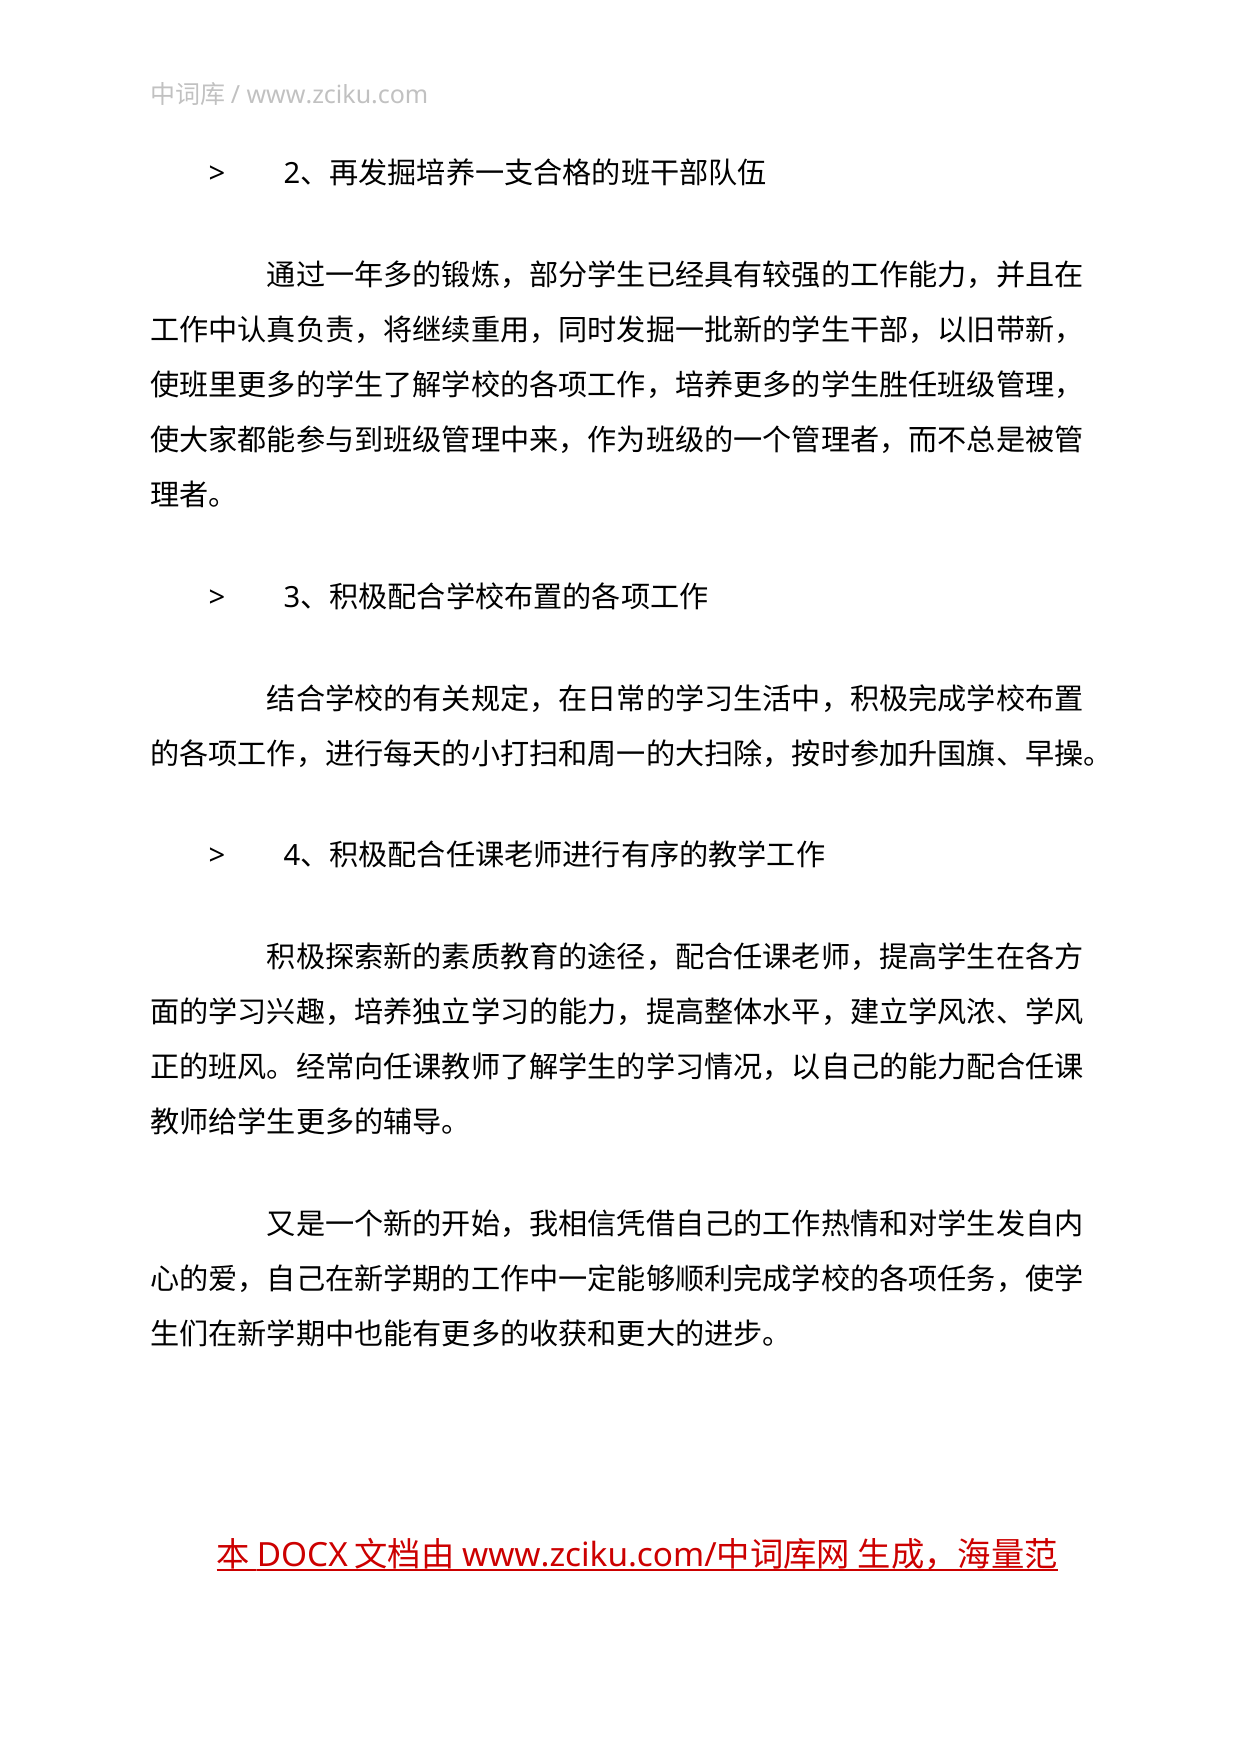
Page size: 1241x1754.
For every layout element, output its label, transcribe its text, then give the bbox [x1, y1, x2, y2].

text 结合学校的有关规定，在日常的学习生活中，积极完成学校布置的各项工作，进行每天的小打扫和周一的大扫除，按时参加升国旗、早操。 [150, 675, 1090, 772]
text > 4、积极配合任课老师进行有序的教学工作 [150, 832, 1090, 874]
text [150, 1527, 1090, 1576]
text > 2、再发掘培养一支合格的班干部队伍 [150, 150, 1090, 192]
text > 3、积极配合学校布置的各项工作 [150, 573, 1090, 616]
text 通过一年多的锻炼，部分学生已经具有较强的工作能力，并且在工作中认真负责，将继续重用，同时发掘一批新的学生干部，以旧带新，使班里更多的学生了解学校的各项工作，培养更多的学生胜任班级管理，使大家都能参与到班级管理中来，作为班级的一个管理者，而不总是被管理者。 [150, 252, 1090, 514]
text 积极探索新的素质教育的途径，配合任课老师，提高学生在各方面的学习兴趣，培养独立学习的能力，提高整体水平，建立学风浓、学风正的班风。经常向任课教师了解学生的学习情况，以自己的能力配合任课教师给学生更多的辅导。 [150, 934, 1090, 1141]
text 又是一个新的开始，我相信凭借自己的工作热情和对学生发自内心的爱，自己在新学期的工作中一定能够顺利完成学校的各项任务，使学生们在新学期中也能有更多的收获和更大的进步。 [150, 1200, 1090, 1352]
